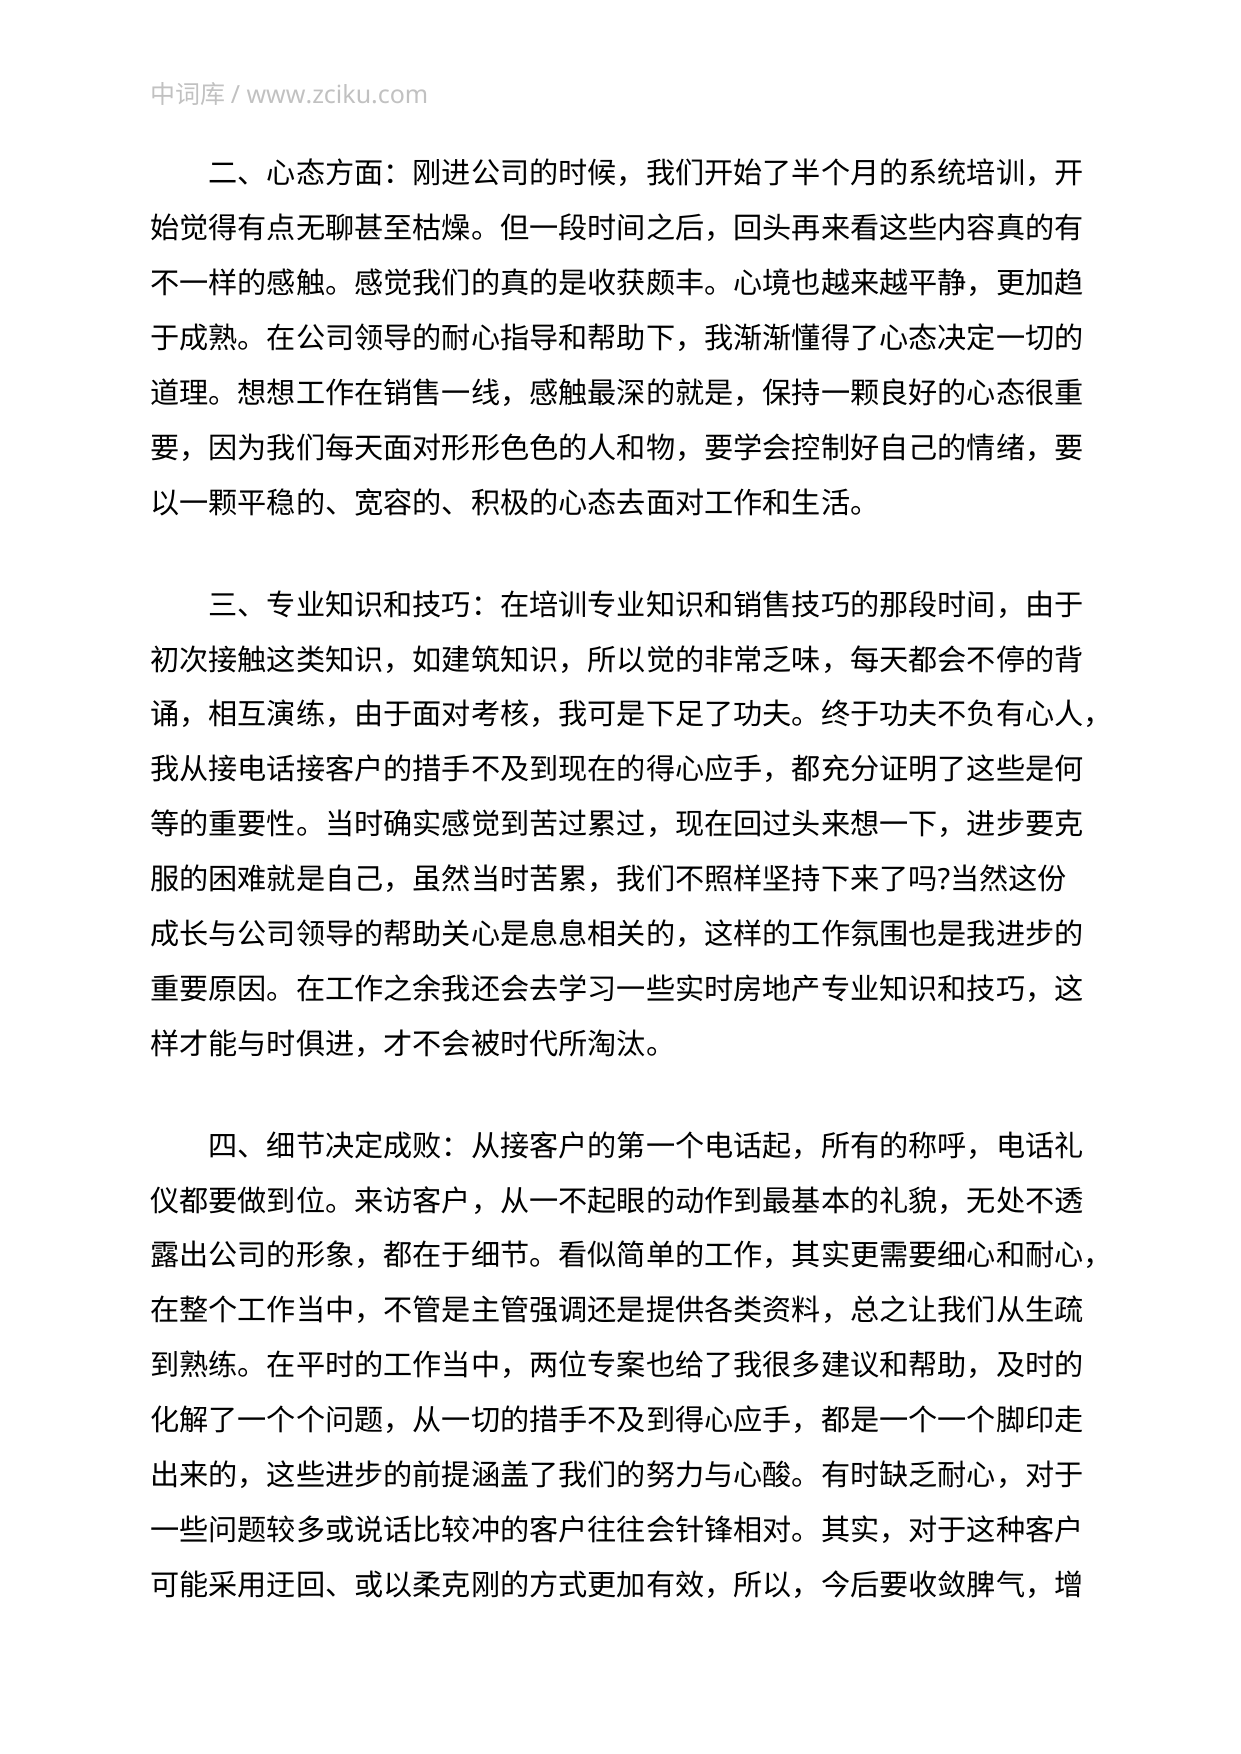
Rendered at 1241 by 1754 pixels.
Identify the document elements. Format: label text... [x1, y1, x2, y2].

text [150, 1122, 1090, 1604]
text 三、专业知识和技巧：在培训专业知识和销售技巧的那段时间，由于初次接触这类知识，如建筑知识，所以觉的非常乏味，每天都会不停的背诵，相互演练，由于面对考核，我可是下足了功夫。终于功夫不负有心人，我从接电话接客户的措手不及到现在的得心应手，都充分证明了这些是何等的重要性。当时确实感觉到苦过累过，现在回过头来想一下，进步要克服的困难就是自己，虽然当时苦累，我们不照样坚持下来了吗?当然这份成长与公司领导的帮助关心是息息相关的，这样的工作氛围也是我进步的重要原因。在工作之余我还会去学习一些实时房地产专业知识和技巧，这样才能与时俱进，才不会被时代所淘汰。 [150, 581, 1090, 1063]
text 二、心态方面：刚进公司的时候，我们开始了半个月的系统培训，开始觉得有点无聊甚至枯燥。但一段时间之后，回头再来看这些内容真的有不一样的感触。感觉我们的真的是收获颇丰。心境也越来越平静，更加趋于成熟。在公司领导的耐心指导和帮助下，我渐渐懂得了心态决定一切的道理。想想工作在销售一线，感触最深的就是，保持一颗良好的心态很重要，因为我们每天面对形形色色的人和物，要学会控制好自己的情绪，要以一颗平稳的、宽容的、积极的心态去面对工作和生活。 [150, 150, 1090, 522]
